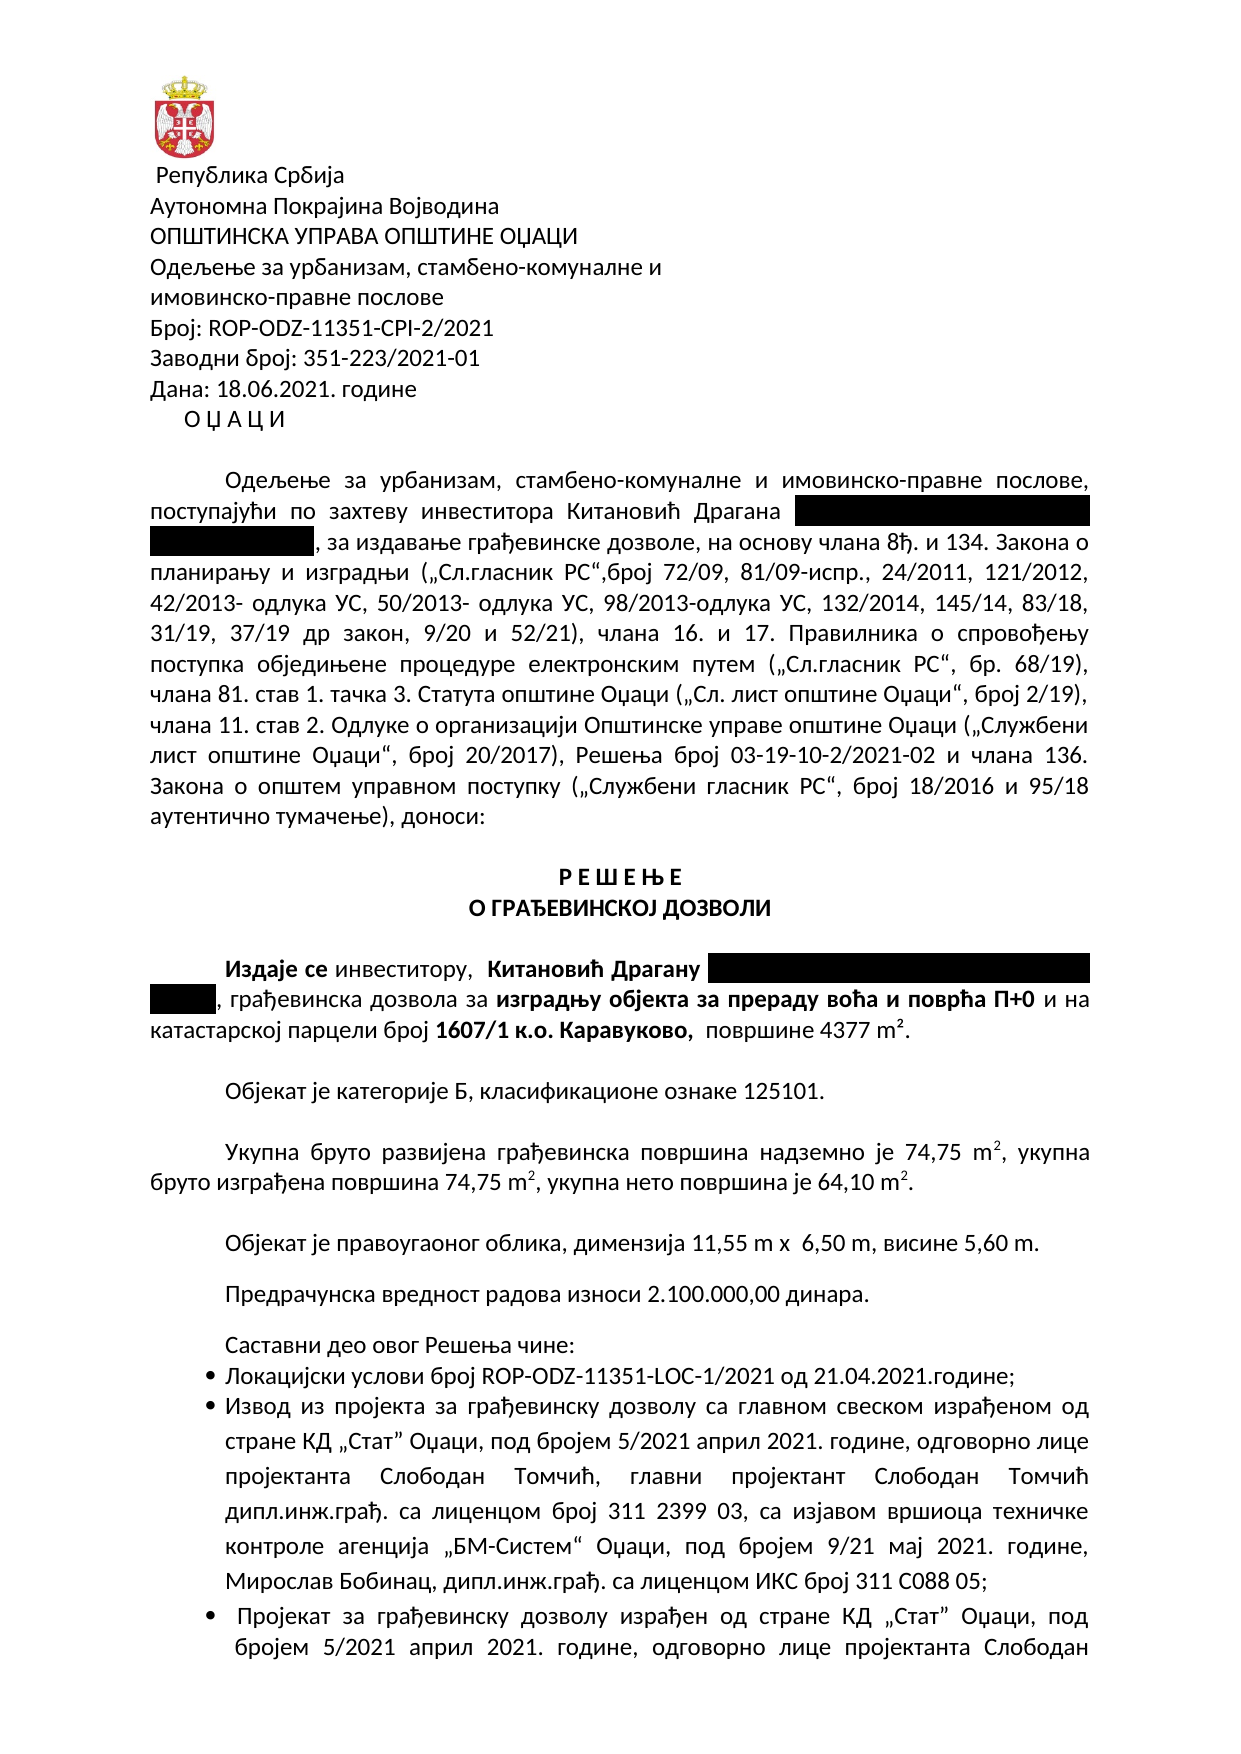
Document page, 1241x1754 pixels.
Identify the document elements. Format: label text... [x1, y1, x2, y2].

text Предрачунска вредност радова износи 2.100.000,00 динара. [150, 1278, 1090, 1309]
text Одељење за урбанизам, стамбено-комуналне и имовинско-правне послове, поступајући по захтеву инвеститора Китановић Драгана из Каравукова, улица Иве Андрића бр. 49, за издавање грађевинске дозволе, на основу члана 8ђ. и 134. Закона о планирању и изградњи („Сл.гласник РС“,број 72/09, 81/09-испр., 24/2011, 121/2012, 42/2013- одлука УС, 50/2013- одлука УС, 98/2013-одлука УС, 132/2014, 145/14, 83/18, 31/19, 37/19 др закон, 9/20 и 52/21), члана 16. и 17. Правилника о спровођењу поступка обједињене процедуре електронским путем („Сл.гласник РС“, бр. 68/19), члана 81. став 1. тачка 3. Статута општине Оџаци („Сл. лист општине Оџаци“, број 2/19), члана 11. став 2. Одлуке о организацији Општинске управе општине Оџаци („Службени лист општине Оџаци“, број 20/2017), Решења број 03-19-10-2/2021-02 и члана 136. Закона о општем управном поступку („Службени гласник РС“, број 18/2016 и 95/18 аутентично тумачење), доноси: [150, 464, 1090, 831]
text ОПШТИНСКА УПРАВА ОПШТИНЕ ОЏАЦИ [150, 220, 1090, 251]
text Саставни део овог Решења чине: [150, 1329, 1090, 1360]
text имовинско-правне послове [150, 281, 1090, 312]
text Број: ROP-ODZ-11351-CPI-2/2021 [150, 312, 1090, 342]
text Заводни број: 351-223/2021-01 [150, 342, 1090, 373]
text Укупна бруто развијена грађевинска површина надземно је 74,75 m2, укупна бруто изграђена површина 74,75 m2, укупна нето површина је 64,10 m2. [150, 1136, 1090, 1197]
list Локацијски услови број ROP-ODZ-11351-LOC-1/2021 од 21.04.2021.године; [206, 1360, 1090, 1390]
picture [150, 75, 218, 160]
text Издаје се инвеститору, Китановић Драгану из Каравукова, улица Иве Андрића бр. 49, грађевинска дозвола за изградњу објекта за прераду воћа и поврћа П+0 и на катастарској парцели број 1607/1 к.о. Каравуково, површине 4377 m². [150, 953, 1090, 1044]
text Објекат је категорије Б, класификационе ознаке 125101. [150, 1075, 1090, 1106]
text Дана: 18.06.2021. године [150, 373, 1090, 403]
text Република Србија [150, 159, 1090, 190]
text Аутономна Покрајина Војводина [150, 190, 1090, 220]
text О ГРАЂЕВИНСКОЈ ДОЗВОЛИ [150, 892, 1090, 922]
text Објекат је правоугаоног облика, димензија 11,55 m х 6,50 m, висине 5,60 m. [150, 1228, 1090, 1258]
list Извод из пројекта за грађевинску дозволу са главном свеском израђеном од стране КД „Стат” Оџаци, под бројем 5/2021 април 2021. године, одговорно лице пројектанта Слободан Томчић, главни пројектант Слободан Томчић дипл.инж.грађ. са лиценцом број 311 2399 03, са изјавом вршиоца техничке контроле агенција „БМ-Систем“ Оџаци, под бројем 9/21 мај 2021. године, Мирослав Бобинац, дипл.инж.грађ. са лиценцом ИКС број 311 С088 05; [206, 1390, 1090, 1596]
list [206, 1600, 1090, 1661]
text О Џ А Ц И [150, 403, 1090, 434]
text Одељење за урбанизам, стамбено-комуналне и [150, 251, 1090, 281]
text Р Е Ш Е Њ Е [150, 861, 1090, 892]
